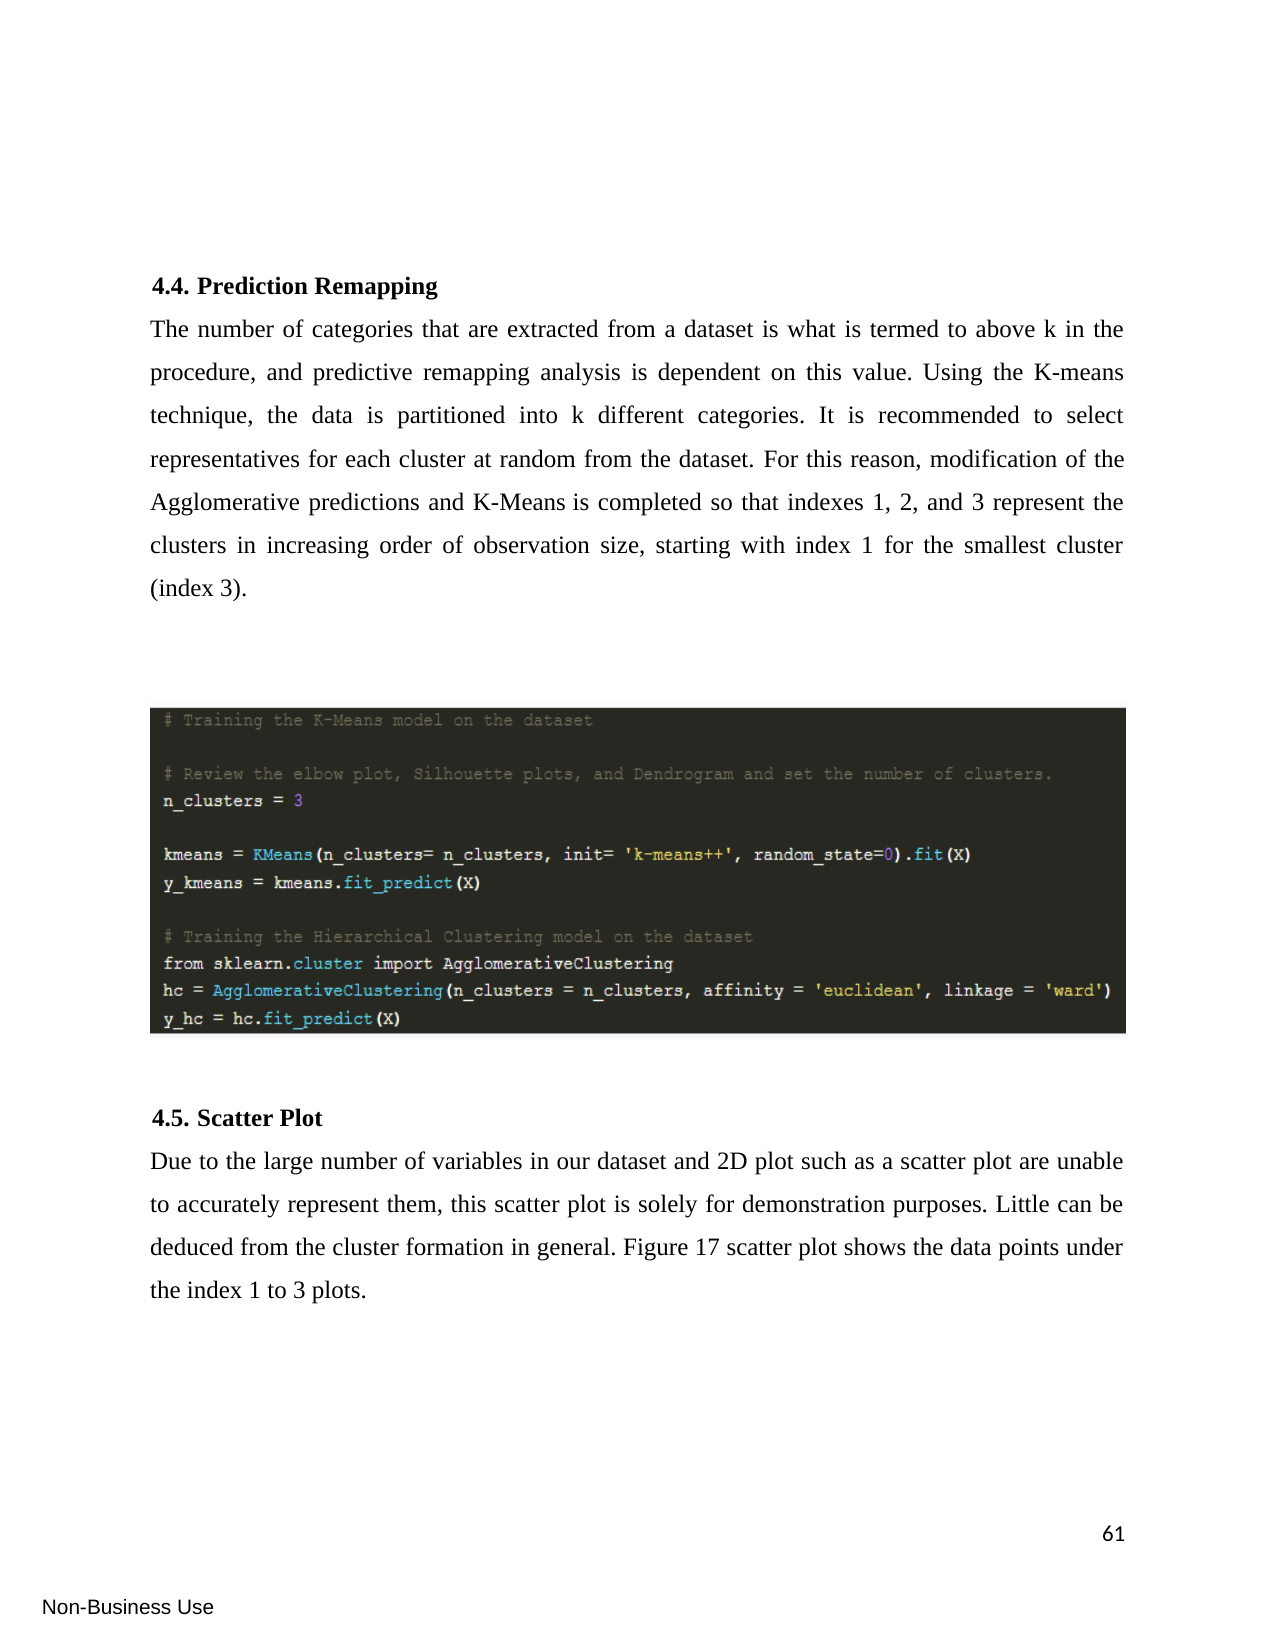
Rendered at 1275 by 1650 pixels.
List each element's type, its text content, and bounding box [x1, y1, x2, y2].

subtitle Scatter Plot [152, 1103, 1125, 1131]
text Due to the large number of variables in our dataset and 2D plot such as a scatter plot are unable to accurately represent them, this scatter plot is solely for demonstration purposes. Little can be deduced from the cluster formation in general. Figure 17 scatter plot shows the data points under the index 1 to 3 plots. [150, 1146, 1125, 1304]
subtitle Prediction Remapping [152, 271, 1125, 300]
text The number of categories that are extracted from a dataset is what is termed to above k in the procedure, and predictive remapping analysis is dependent on this value. Using the K-means technique, the data is partitioned into k different categories. It is recommended to select representatives for each cluster at random from the dataset. For this reason, modification of the Agglomerative predictions and K-Means is completed so that indexes 1, 2, and 3 represent the clusters in increasing order of observation size, starting with index 1 for the smallest cluster (index 3). [150, 314, 1125, 602]
picture [150, 701, 1126, 1039]
